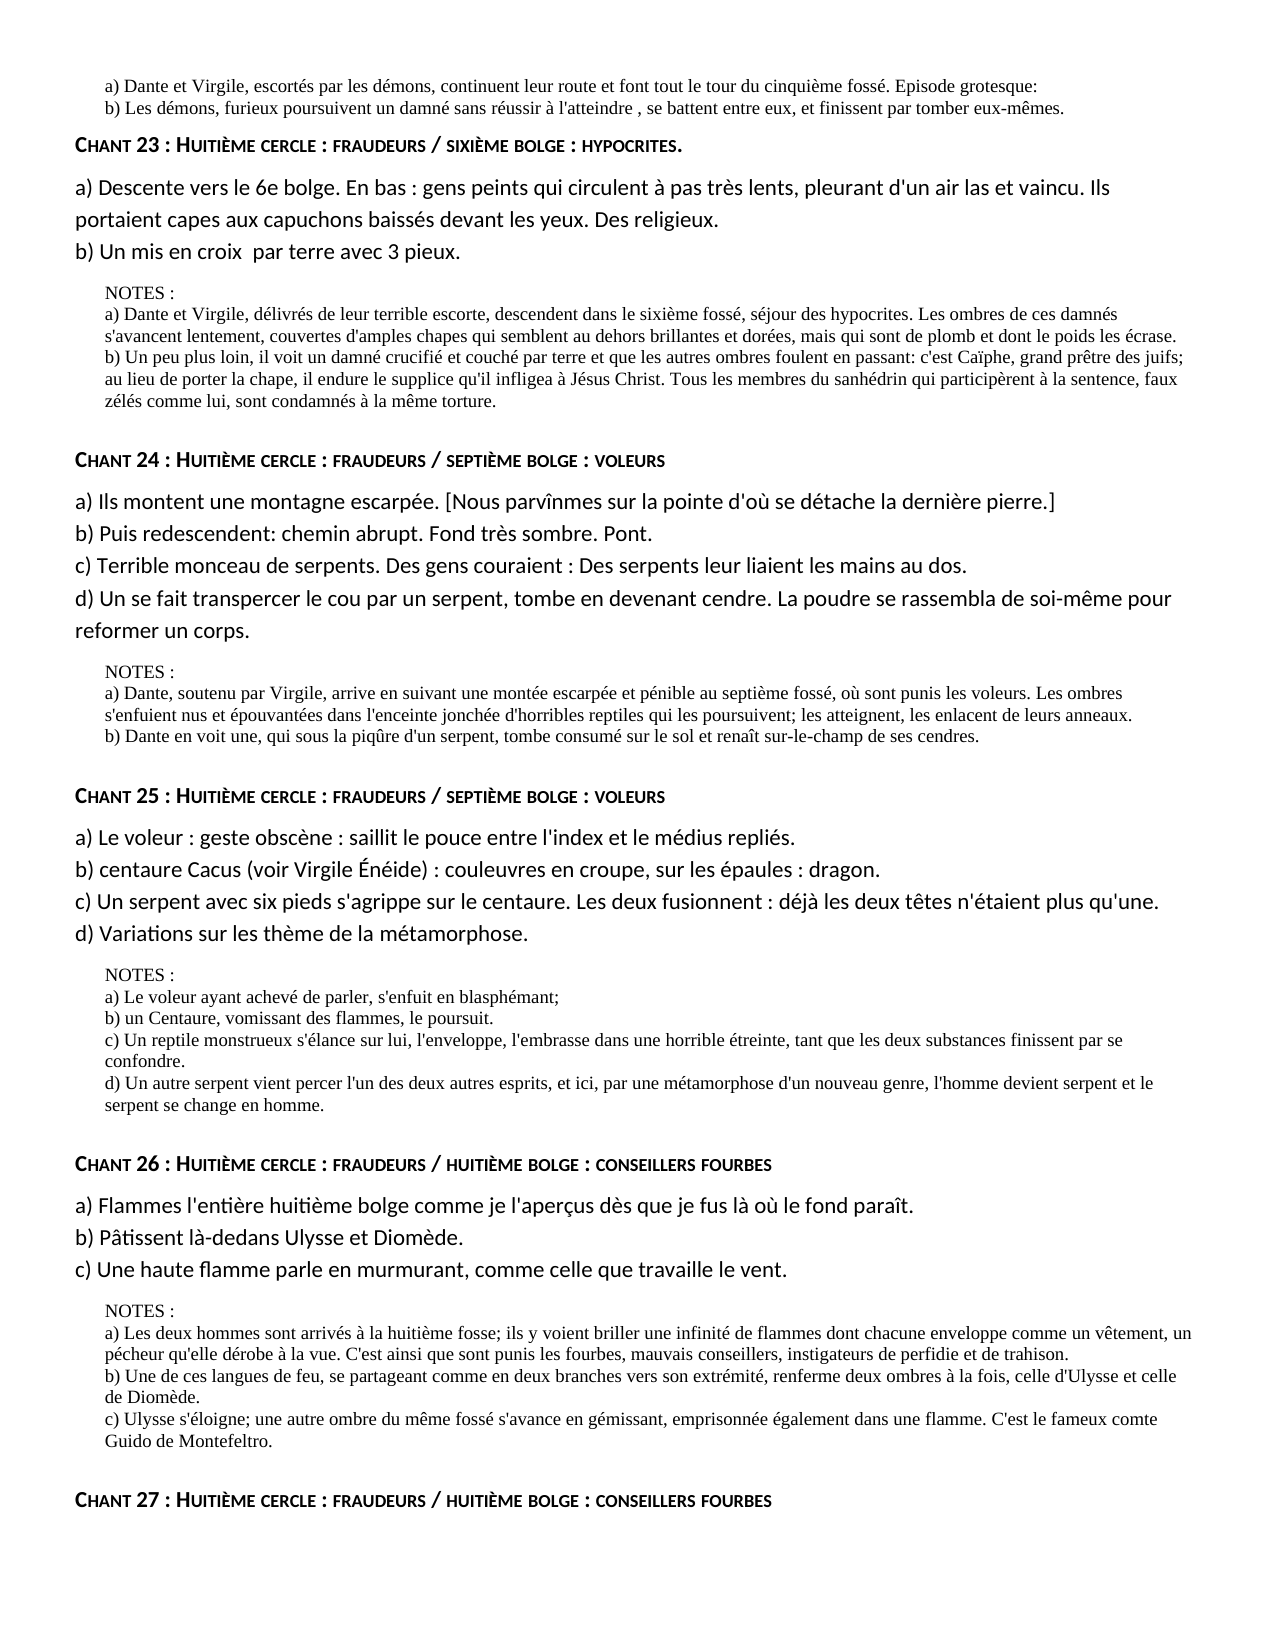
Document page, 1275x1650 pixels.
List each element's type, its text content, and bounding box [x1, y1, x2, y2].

text c) Ulysse s'éloigne; une autre ombre du même fossé s'avance en gémissant, emprisonnée également dans une flamme. C'est le fameux comte Guido de Montefeltro. [104, 1408, 1200, 1451]
text b) un Centaure, vomissant des flammes, le poursuit. [104, 1007, 1200, 1029]
text a) Dante et Virgile, escortés par les démons, continuent leur route et font tout le tour du cinquième fossé. Episode grotesque: [104, 75, 1200, 97]
text a) Dante et Virgile, délivrés de leur terrible escorte, descendent dans le sixième fossé, séjour des hypocrites. Les ombres de ces damnés s'avancent lentement, couvertes d'amples chapes qui semblent au dehors brillantes et dorées, mais qui sont de plomb et dont le poids les écrase. [104, 303, 1200, 346]
text b) Pâtissent là-dedans Ulysse et Diomède. [75, 1223, 1200, 1251]
text a) Les deux hommes sont arrivés à la huitième fosse; ils y voient briller une infinité de flammes dont chacune enveloppe comme un vêtement, un pécheur qu'elle dérobe à la vue. C'est ainsi que sont punis les fourbes, mauvais conseillers, instigateurs de perfidie et de trahison. [104, 1322, 1200, 1365]
text c) Une haute flamme parle en murmurant, comme celle que travaille le vent. [75, 1255, 1200, 1283]
text a) Le voleur : geste obscène : saillit le pouce entre l'index et le médius repliés. [75, 823, 1200, 851]
text d) Un autre serpent vient percer l'un des deux autres esprits, et ici, par une métamorphose d'un nouveau genre, l'homme devient serpent et le serpent se change en homme. [104, 1072, 1200, 1115]
text b) Une de ces langues de feu, se partageant comme en deux branches vers son extrémité, renferme deux ombres à la fois, celle d'Ulysse et celle de Diomède. [104, 1365, 1200, 1408]
text d) Un se fait transpercer le cou par un serpent, tombe en devenant cendre. La poudre se rassembla de soi-même pour reformer un corps. [75, 584, 1200, 644]
text c) Terrible monceau de serpents. Des gens couraient : Des serpents leur liaient les mains au dos. [75, 551, 1200, 579]
text Chant 25 : Huitième cercle : fraudeurs / septième bolge : voleurs [75, 781, 1200, 809]
text a) Descente vers le 6e bolge. En bas : gens peints qui circulent à pas très lents, pleurant d'un air las et vaincu. Ils portaient capes aux capuchons baissés devant les yeux. Des religieux. [75, 173, 1200, 233]
text a) Le voleur ayant achevé de parler, s'enfuit en blasphémant; [104, 986, 1200, 1007]
text NOTES : [104, 282, 1200, 303]
text a) Dante, soutenu par Virgile, arrive en suivant une montée escarpée et pénible au septième fossé, où sont punis les voleurs. Les ombres s'enfuient nus et épouvantées dans l'enceinte jonchée d'horribles reptiles qui les poursuivent; les atteignent, les enlacent de leurs anneaux. [104, 682, 1200, 725]
text b) centaure Cacus (voir Virgile Énéide) : couleuvres en croupe, sur les épaules : dragon. [75, 855, 1200, 883]
text c) Un reptile monstrueux s'élance sur lui, l'enveloppe, l'embrasse dans une horrible étreinte, tant que les deux substances finissent par se confondre. [104, 1029, 1200, 1072]
text NOTES : [104, 661, 1200, 682]
text b) Les démons, furieux poursuivent un damné sans réussir à l'atteindre , se battent entre eux, et finissent par tomber eux-mêmes. [104, 97, 1200, 118]
text Chant 23 : Huitième cercle : fraudeurs / sixième bolge : hypocrites. [75, 131, 1200, 159]
text a) Ils montent une montagne escarpée. [Nous parvînmes sur la pointe d'où se détache la dernière pierre.] [75, 487, 1200, 515]
text b) Un peu plus loin, il voit un damné crucifié et couché par terre et que les autres ombres foulent en passant: c'est Caïphe, grand prêtre des juifs; au lieu de porter la chape, il endure le supplice qu'il infligea à Jésus Christ. Tous les membres du sanhédrin qui participèrent à la sentence, faux zélés comme lui, sont condamnés à la même torture. [104, 346, 1200, 411]
text b) Un mis en croix par terre avec 3 pieux. [75, 237, 1200, 265]
text NOTES : [104, 1300, 1200, 1322]
text NOTES : [104, 964, 1200, 986]
text Chant 24 : Huitième cercle : fraudeurs / septième bolge : voleurs [75, 445, 1200, 473]
text Chant 27 : Huitième cercle : fraudeurs / huitième bolge : conseillers fourbes [75, 1485, 1200, 1513]
text Chant 26 : Huitième cercle : fraudeurs / huitième bolge : conseillers fourbes [75, 1149, 1200, 1177]
text c) Un serpent avec six pieds s'agrippe sur le centaure. Les deux fusionnent : déjà les deux têtes n'étaient plus qu'une. [75, 887, 1200, 915]
text a) Flammes l'entière huitième bolge comme je l'aperçus dès que je fus là où le fond paraît. [75, 1191, 1200, 1219]
text b) Dante en voit une, qui sous la piqûre d'un serpent, tombe consumé sur le sol et renaît sur-le-champ de ses cendres. [104, 725, 1200, 747]
text d) Variations sur les thème de la métamorphose. [75, 919, 1200, 947]
text b) Puis redescendent: chemin abrupt. Fond très sombre. Pont. [75, 519, 1200, 547]
